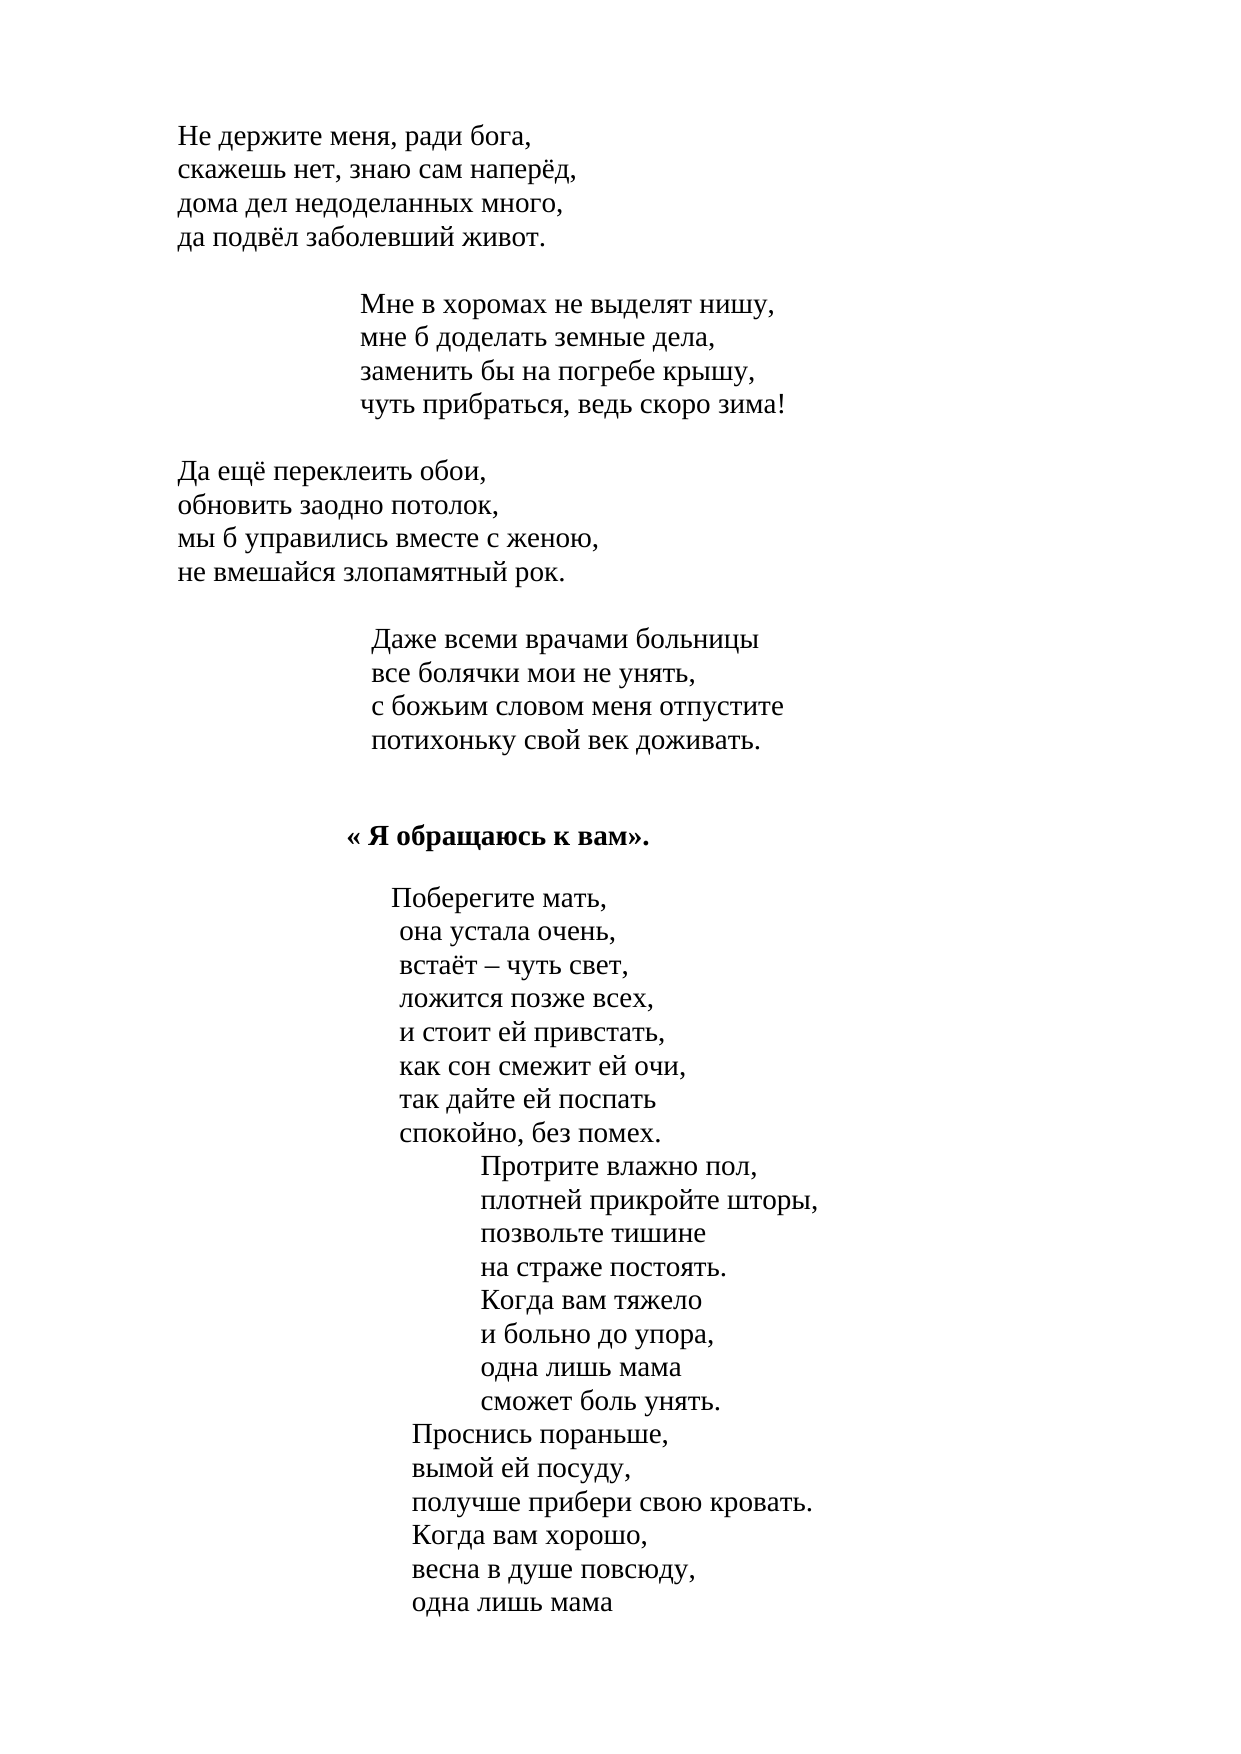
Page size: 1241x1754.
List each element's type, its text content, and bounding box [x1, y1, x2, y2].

text Когда вам хорошо, [177, 1517, 1152, 1551]
text так дайте ей поспать [177, 1081, 1152, 1115]
text спокойно, без помех. [177, 1115, 1152, 1148]
text скажешь нет, знаю сам наперёд, [177, 152, 1152, 185]
text одна лишь мама [177, 1584, 1152, 1618]
text Поберегите мать, [177, 880, 1152, 913]
text все болячки мои не унять, [177, 655, 1152, 688]
text потихоньку свой век доживать. [177, 722, 1152, 755]
text позвольте тишине [177, 1215, 1152, 1249]
text плотней прикройте шторы, [177, 1182, 1152, 1215]
text и больно до упора, [177, 1316, 1152, 1349]
text она устала очень, [177, 913, 1152, 947]
text дома дел недоделанных много, [177, 185, 1152, 219]
text сможет боль унять. [177, 1383, 1152, 1417]
text Когда вам тяжело [177, 1282, 1152, 1316]
text Даже всеми врачами больницы [177, 621, 1152, 655]
text мы б управились вместе с женою, [177, 521, 1152, 554]
text получше прибери свою кровать. [177, 1484, 1152, 1517]
text вымой ей посуду, [177, 1450, 1152, 1484]
text не вмешайся злопамятный рок. [177, 554, 1152, 588]
text обновить заодно потолок, [177, 487, 1152, 521]
text встаёт – чуть свет, [177, 947, 1152, 981]
text мне б доделать земные дела, [177, 319, 1152, 353]
text с божьим словом меня отпустите [177, 688, 1152, 722]
text чуть прибраться, ведь скоро зима! [177, 386, 1152, 420]
text да подвёл заболевший живот. [177, 219, 1152, 252]
text на страже постоять. [177, 1249, 1152, 1282]
text « Я обращаюсь к вам». [177, 818, 1152, 851]
text Проснись пораньше, [177, 1417, 1152, 1450]
text как сон смежит ей очи, [177, 1048, 1152, 1081]
text заменить бы на погребе крышу, [177, 353, 1152, 386]
text Да ещё переклеить обои, [177, 453, 1152, 487]
text одна лишь мама [177, 1349, 1152, 1383]
text Мне в хоромах не выделят нишу, [177, 286, 1152, 319]
text Протрите влажно пол, [177, 1148, 1152, 1182]
text весна в душе повсюду, [177, 1551, 1152, 1584]
text ложится позже всех, [177, 981, 1152, 1014]
text и стоит ей привстать, [177, 1014, 1152, 1048]
text Не держите меня, ради бога, [177, 118, 1152, 152]
